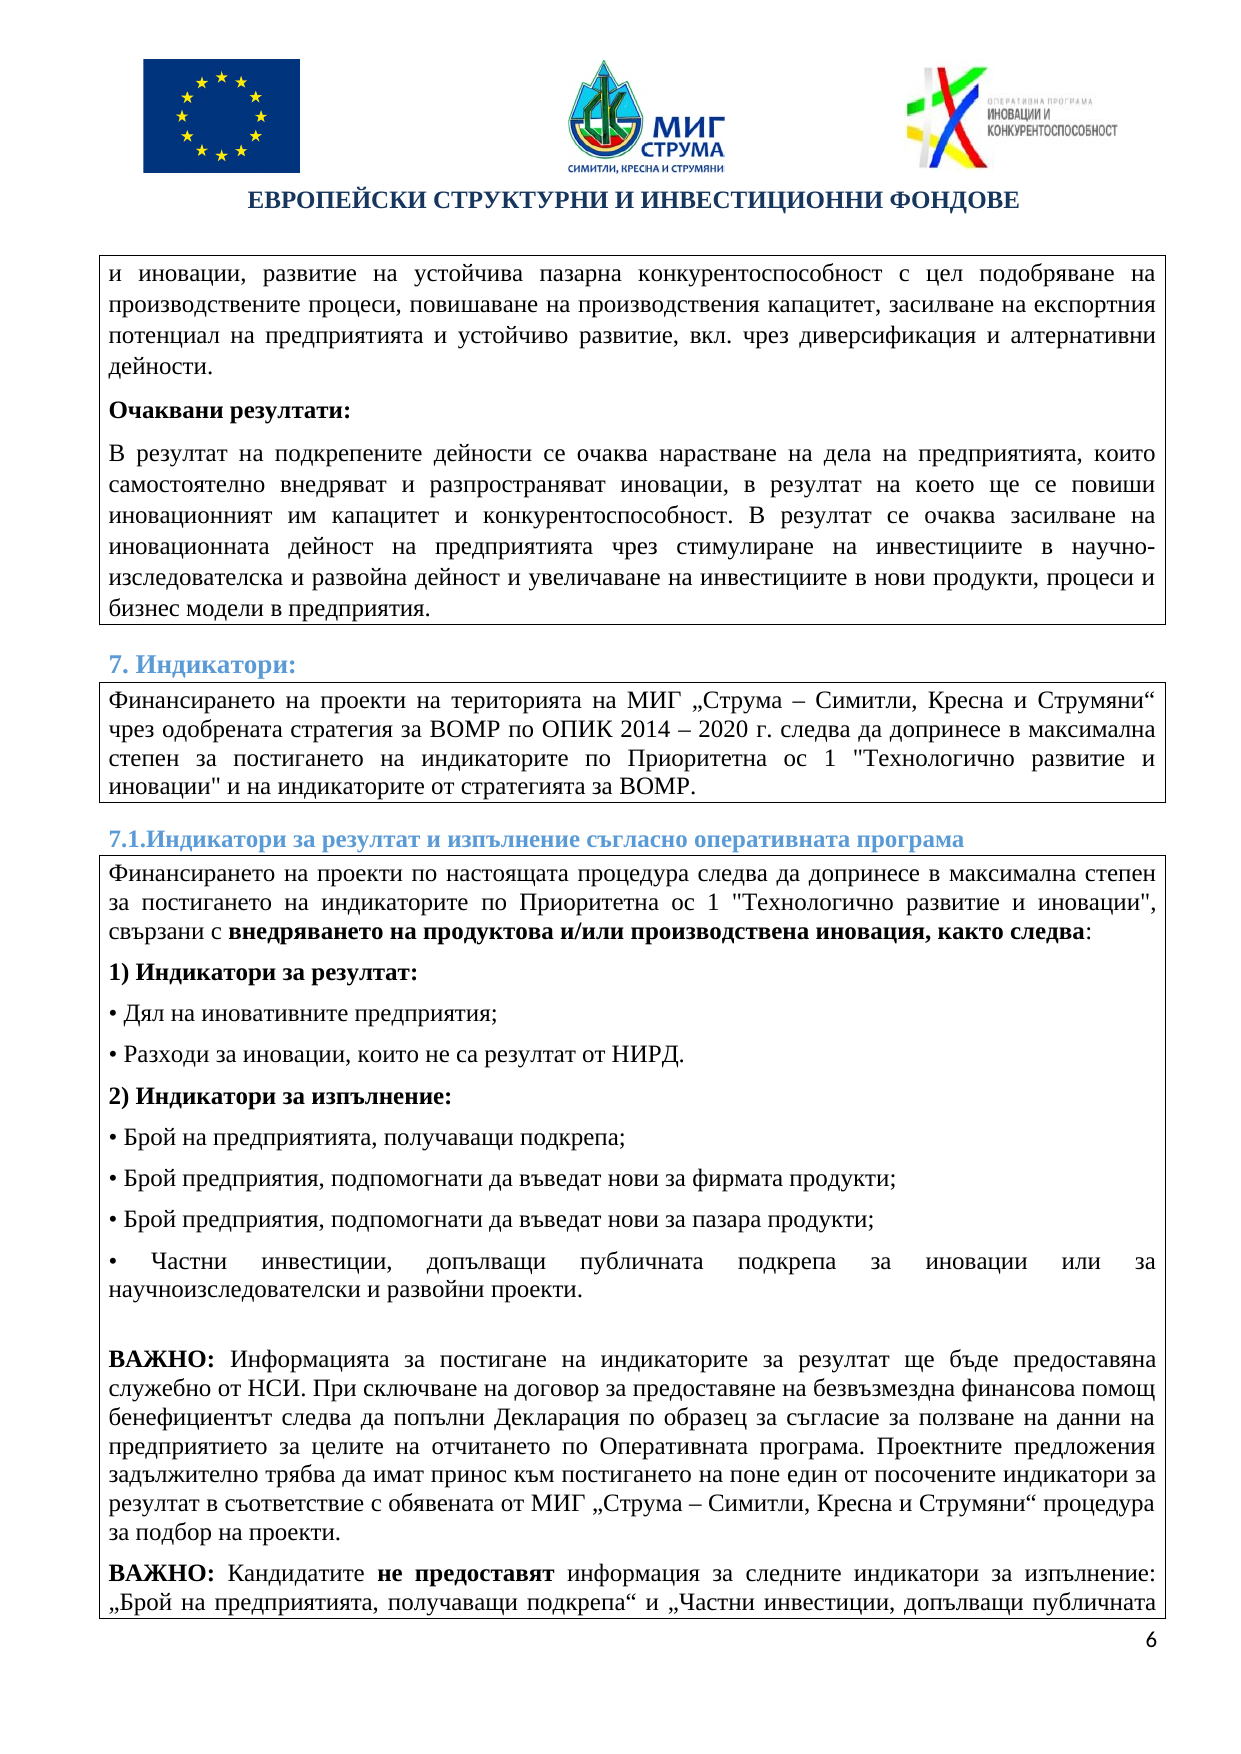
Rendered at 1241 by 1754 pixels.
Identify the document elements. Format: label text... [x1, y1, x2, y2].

list Финансирането на проекти на територията на МИГ „Струма – Симитли, Кресна и Струмяни“ чрез одобрената стратегия за ВОМР по ОПИК 2014 – 2020 г. следва да допринесе в максимална степен за постигането на индикаторите по Приоритетна ос 1 "Технологично развитие и иновации" и на индикаторите от стратегията за ВОМР. [100, 683, 1165, 802]
text • Брой на предприятията, получаващи подкрепа; [100, 1119, 1165, 1151]
text 1) Индикатори за резултат: [100, 954, 1165, 986]
picture [568, 60, 725, 174]
text Очаквани резултати: [100, 392, 1165, 423]
text • Разходи за иновации, които не са резултат от НИРД. [100, 1036, 1165, 1068]
subtitle 7.1.Индикатори за резултат и изпълнение съгласно оперативната програма [108, 824, 1157, 853]
text • Дял на иновативните предприятия; [100, 995, 1165, 1027]
text • Брой предприятия, подпомогнати да въведат нови за фирмата продукти; [100, 1160, 1165, 1192]
text В резултат на подкрепените дейности се очаква нарастване на дела на предприятията, които самостоятелно внедряват и разпространяват иновации, в резултат на което ще се повиши иновационният им капацитет и конкурентоспособност. В резултат се очаква засилване на иновационната дейност на предприятията чрез стимулиране на инвестициите в научно-изследователска и развойна дейност и увеличаване на инвестициите в нови продукти, процеси и бизнес модели в предприятия. [100, 435, 1165, 624]
picture [903, 59, 1120, 172]
list Финансирането на проекти по настоящата процедура следва да допринесе в максимална степен за постигането на индикаторите по Приоритетна ос 1 "Технологично развитие и иновации", свързани с внедряването на продуктова и/или производствена иновация, както следва: [100, 856, 1165, 944]
subtitle 7. Индикатори: [108, 648, 1157, 679]
text ВАЖНО: Информацията за постигане на индикаторите за резултат ще бъде предоставяна служебно от НСИ. При сключване на договор за предоставяне на безвъзмездна финансова помощ бенефициентът следва да попълни Декларация по образец за съгласие за ползване на данни на предприятието за целите на отчитането по Оперативната програма. Проектните предложения задължително трябва да имат принос към постигането на поне един от посочените индикатори за резултат в съответствие с обявената от МИГ „Струма – Симитли, Кресна и Струмяни“ процедура за подбор на проекти. [108, 1344, 1157, 1546]
text • Брой предприятия, подпомогнати да въведат нови за пазара продукти; [100, 1201, 1165, 1233]
picture [143, 59, 300, 173]
text 2) Индикатори за изпълнение: [100, 1078, 1165, 1109]
text • Частни инвестиции, допълващи публичната подкрепа за иновации или за научноизследователски и развойни проекти. [100, 1243, 1165, 1303]
